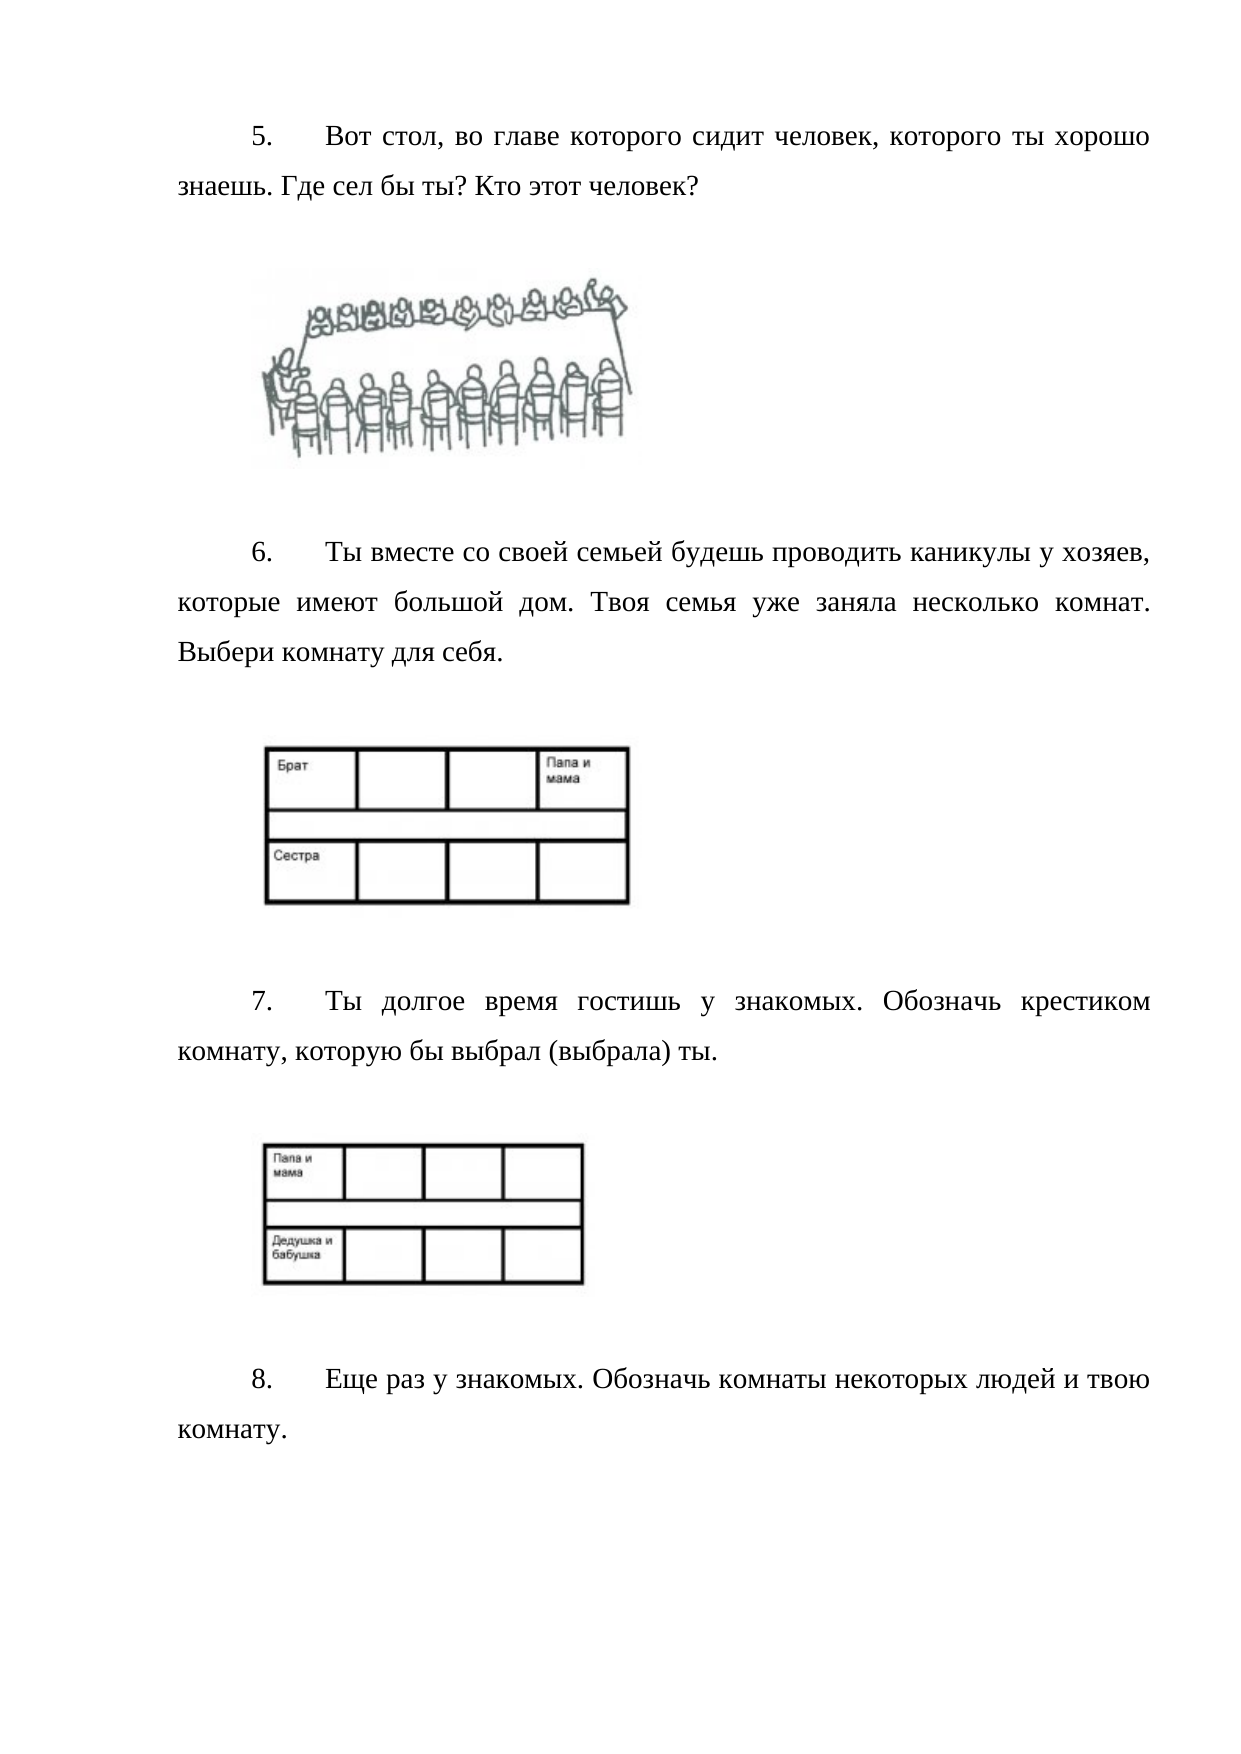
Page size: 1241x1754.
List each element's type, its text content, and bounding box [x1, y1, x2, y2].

list Ты вместе со своей семьей будешь проводить каникулы у хозяев, которые имеют большой дом. Твоя семья уже заняла несколько комнат. Выбери комнату для себя. [177, 534, 1152, 668]
picture [251, 735, 642, 918]
list Вот стол, во главе которого сидит человек, которого ты хорошо знаешь. Где сел бы ты? Кто этот человек? [177, 118, 1152, 202]
list Еще раз у знакомых. Обозначь комнаты некоторых людей и твою комнату. [177, 1361, 1152, 1445]
picture [251, 1133, 595, 1297]
list Ты долгое время гостишь у знакомых. Обозначь крестиком комнату, которую бы выбрал (выбрала) ты. [177, 983, 1152, 1067]
picture [251, 268, 642, 469]
